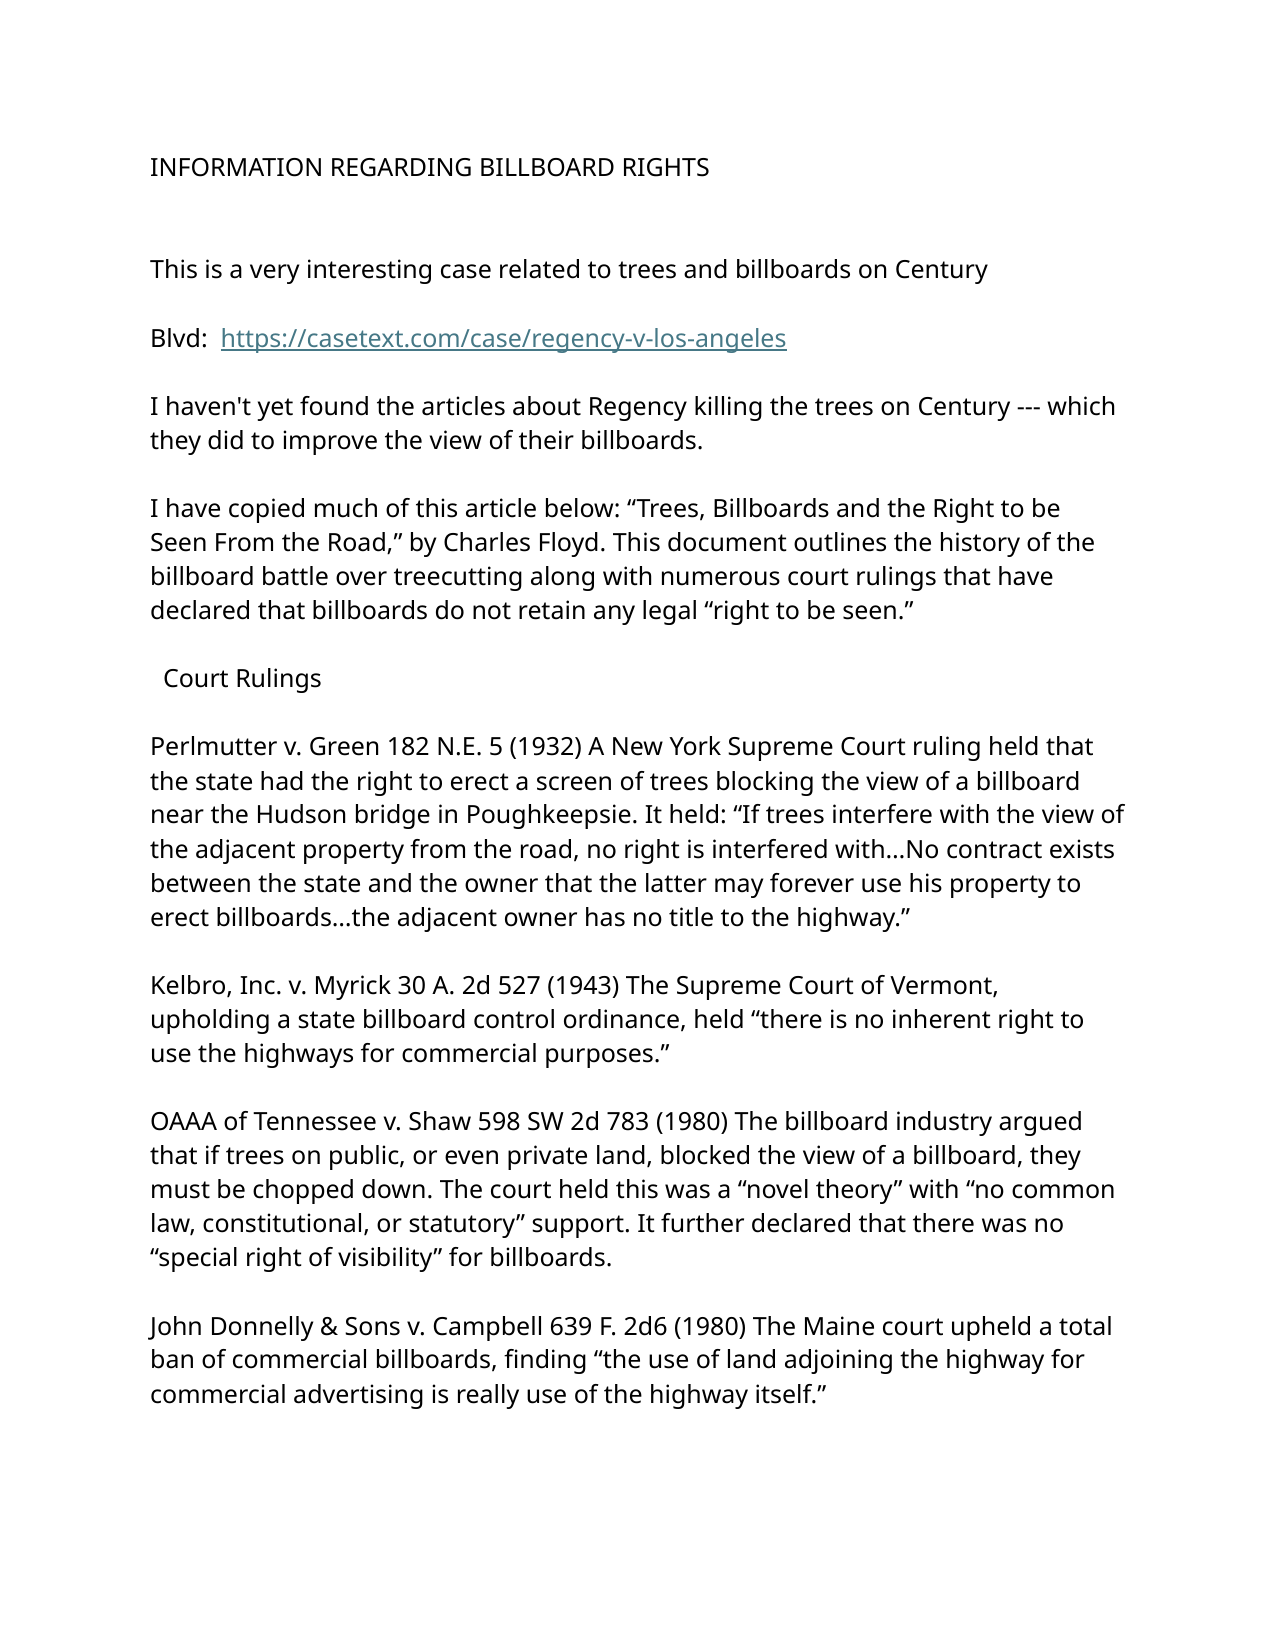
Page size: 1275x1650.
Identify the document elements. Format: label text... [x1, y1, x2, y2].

text I haven't yet found the articles about Regency killing the trees on Century --- which they did to improve the view of their billboards. [150, 388, 1125, 457]
text OAAA of Tennessee v. Shaw 598 SW 2d 783 (1980) The billboard industry argued that if trees on public, or even private land, blocked the view of a billboard, they must be chopped down. The court held this was a “novel theory” with “no common law, constitutional, or statutory” support. It further declared that there was no “special right of visibility” for billboards. [150, 1104, 1125, 1274]
text Blvd: https://casetext.com/case/regency-v-los-angeles [150, 320, 1125, 354]
text Perlmutter v. Green 182 N.E. 5 (1932) A New York Supreme Court ruling held that the state had the right to erect a screen of trees blocking the view of a billboard near the Hudson bridge in Poughkeepsie. It held: “If trees interfere with the view of the adjacent property from the road, no right is interfered with…No contract exists between the state and the owner that the latter may forever use his property to erect billboards…the adjacent owner has no title to the highway.” [150, 729, 1125, 933]
text I have copied much of this article below: “Trees, Billboards and the Right to be Seen From the Road,” by Charles Floyd. This document outlines the history of the billboard battle over treecutting along with numerous court rulings that have declared that billboards do not retain any legal “right to be seen.” [150, 491, 1125, 627]
text John Donnelly & Sons v. Campbell 639 F. 2d6 (1980) The Maine court upheld a total ban of commercial billboards, finding “the use of land adjoining the highway for commercial advertising is really use of the highway itself.” [150, 1308, 1125, 1410]
text This is a very interesting case related to trees and billboards on Century [150, 252, 1125, 286]
text INFORMATION REGARDING BILLBOARD RIGHTS [150, 150, 1125, 184]
text Kelbro, Inc. v. Myrick 30 A. 2d 527 (1943) The Supreme Court of Vermont, upholding a state billboard control ordinance, held “there is no inherent right to use the highways for commercial purposes.” [150, 967, 1125, 1070]
text Court Rulings [150, 661, 1125, 695]
